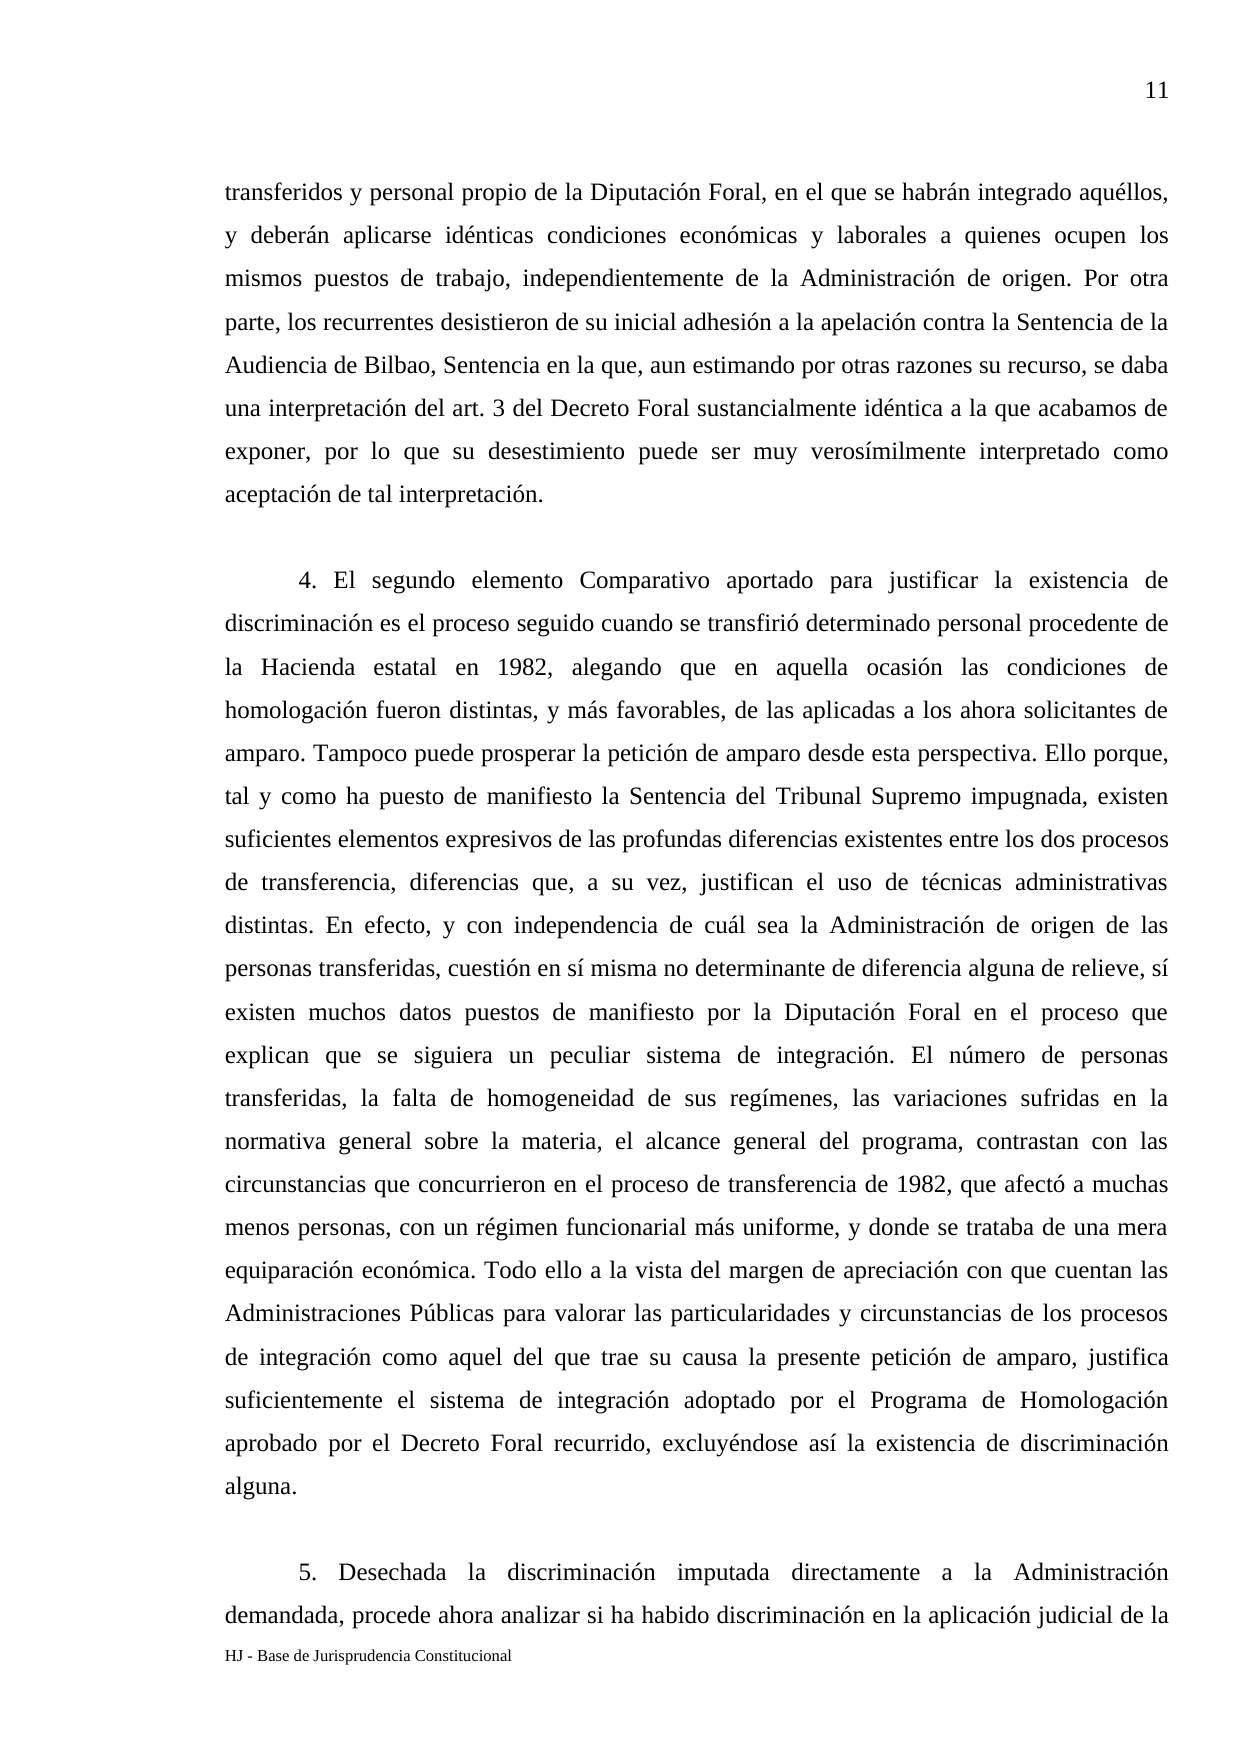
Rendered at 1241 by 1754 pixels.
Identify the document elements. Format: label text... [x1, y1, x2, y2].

text 4. El segundo elemento Comparativo aportado para justificar la existencia de discriminación es el proceso seguido cuando se transfirió determinado personal procedente de la Hacienda estatal en 1982, alegando que en aquella ocasión las condiciones de homologación fueron distintas, y más favorables, de las aplicadas a los ahora solicitantes de amparo. Tampoco puede prosperar la petición de amparo desde esta perspectiva. Ello porque, tal y como ha puesto de manifiesto la Sentencia del Tribunal Supremo impugnada, existen suficientes elementos expresivos de las profundas diferencias existentes entre los dos procesos de transferencia, diferencias que, a su vez, justifican el uso de técnicas administrativas distintas. En efecto, y con independencia de cuál sea la Administración de origen de las personas transferidas, cuestión en sí misma no determinante de diferencia alguna de relieve, sí existen muchos datos puestos de manifiesto por la Diputación Foral en el proceso que explican que se siguiera un peculiar sistema de integración. El número de personas transferidas, la falta de homogeneidad de sus regímenes, las variaciones sufridas en la normativa general sobre la materia, el alcance general del programa, contrastan con las circunstancias que concurrieron en el proceso de transferencia de 1982, que afectó a muchas menos personas, con un régimen funcionarial más uniforme, y donde se trataba de una mera equiparación económica. Todo ello a la vista del margen de apreciación con que cuentan las Administraciones Públicas para valorar las particularidades y circunstancias de los procesos de integración como aquel del que trae su causa la presente petición de amparo, justifica suficientemente el sistema de integración adoptado por el Programa de Homologación aprobado por el Decreto Foral recurrido, excluyéndose así la existencia de discriminación alguna. [224, 565, 1169, 1500]
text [224, 177, 1169, 508]
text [224, 1557, 1169, 1629]
